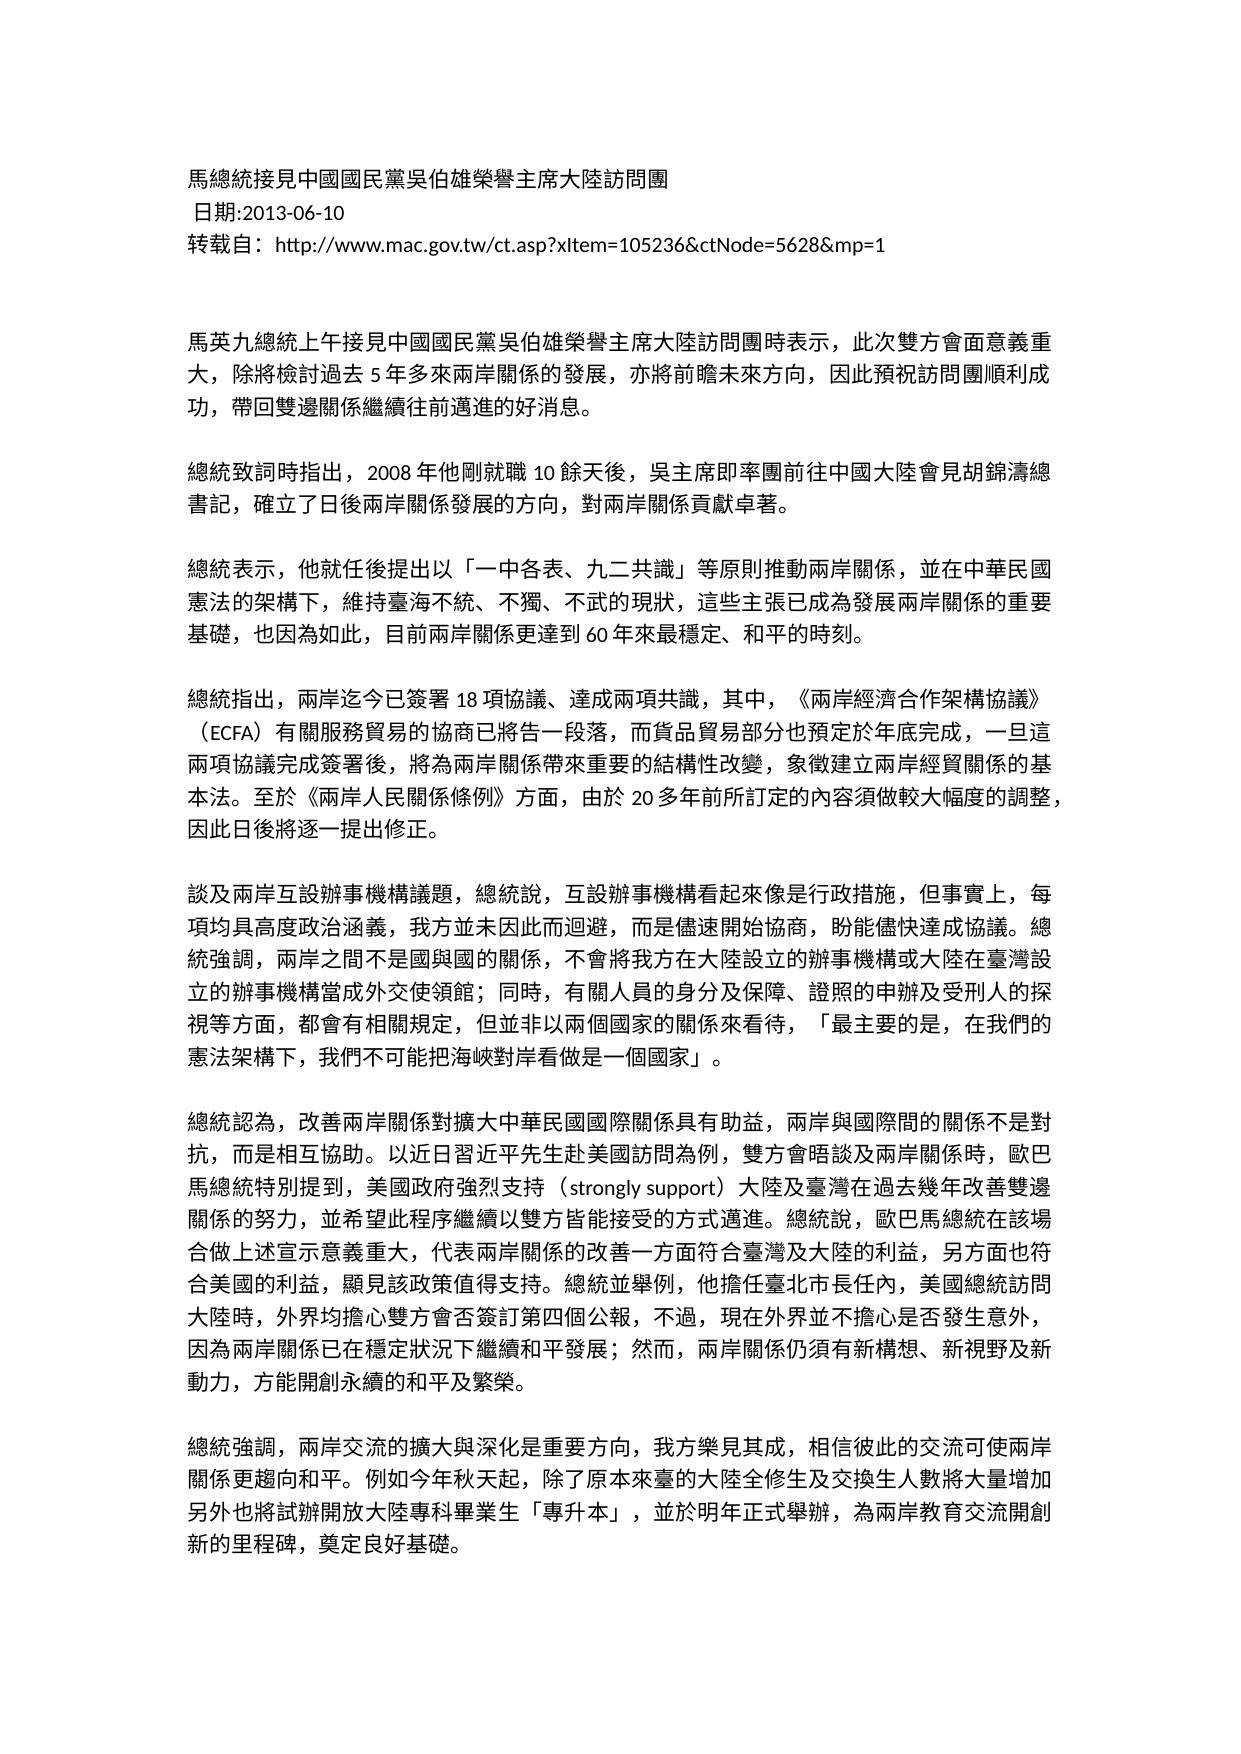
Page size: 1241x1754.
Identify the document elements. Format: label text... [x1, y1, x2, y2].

text 總統表示，他就任後提出以「一中各表、九二共識」等原則推動兩岸關係，並在中華民國憲法的架構下，維持臺海不統、不獨、不武的現狀，這些主張已成為發展兩岸關係的重要基礎，也因為如此，目前兩岸關係更達到60年來最穩定、和平的時刻。 [187, 552, 1053, 649]
text 總統致詞時指出，2008年他剛就職10餘天後，吳主席即率團前往中國大陸會見胡錦濤總書記，確立了日後兩岸關係發展的方向，對兩岸關係貢獻卓著。 [187, 454, 1053, 519]
text 總統指出，兩岸迄今已簽署18項協議、達成兩項共識，其中，《兩岸經濟合作架構協議》（ECFA）有關服務貿易的協商已將告一段落，而貨品貿易部分也預定於年底完成，一旦這兩項協議完成簽署後，將為兩岸關係帶來重要的結構性改變，象徵建立兩岸經貿關係的基本法。至於《兩岸人民關係條例》方面，由於20多年前所訂定的內容須做較大幅度的調整，因此日後將逐一提出修正。 [187, 682, 1053, 844]
text 转载自：http://www.mac.gov.tw/ct.asp?xItem=105236&ctNode=5628&mp=1 [187, 227, 1053, 259]
text 馬英九總統上午接見中國國民黨吳伯雄榮譽主席大陸訪問團時表示，此次雙方會面意義重大，除將檢討過去5年多來兩岸關係的發展，亦將前瞻未來方向，因此預祝訪問團順利成功，帶回雙邊關係繼續往前邁進的好消息。 [187, 324, 1053, 422]
text 總統認為，改善兩岸關係對擴大中華民國國際關係具有助益，兩岸與國際間的關係不是對抗，而是相互協助。以近日習近平先生赴美國訪問為例，雙方會晤談及兩岸關係時，歐巴馬總統特別提到，美國政府強烈支持（strongly support）大陸及臺灣在過去幾年改善雙邊關係的努力，並希望此程序繼續以雙方皆能接受的方式邁進。總統說，歐巴馬總統在該場合做上述宣示意義重大，代表兩岸關係的改善一方面符合臺灣及大陸的利益，另方面也符合美國的利益，顯見該政策值得支持。總統並舉例，他擔任臺北市長任內，美國總統訪問大陸時，外界均擔心雙方會否簽訂第四個公報，不過，現在外界並不擔心是否發生意外，因為兩岸關係已在穩定狀況下繼續和平發展；然而，兩岸關係仍須有新構想、新視野及新動力，方能開創永續的和平及繁榮。 [187, 1104, 1053, 1397]
text 總統強調，兩岸交流的擴大與深化是重要方向，我方樂見其成，相信彼此的交流可使兩岸關係更趨向和平。例如今年秋天起，除了原本來臺的大陸全修生及交換生人數將大量增加，另外也將試辦開放大陸專科畢業生「專升本」，並於明年正式舉辦，為兩岸教育交流開創新的里程碑，奠定良好基礎。 [187, 1429, 1053, 1559]
text 馬總統接見中國國民黨吳伯雄榮譽主席大陸訪問團 [187, 162, 1053, 194]
text 談及兩岸互設辦事機構議題，總統說，互設辦事機構看起來像是行政措施，但事實上，每項均具高度政治涵義，我方並未因此而迴避，而是儘速開始協商，盼能儘快達成協議。總統強調，兩岸之間不是國與國的關係，不會將我方在大陸設立的辦事機構或大陸在臺灣設立的辦事機構當成外交使領館；同時，有關人員的身分及保障、證照的申辦及受刑人的探視等方面，都會有相關規定，但並非以兩個國家的關係來看待，「最主要的是，在我們的憲法架構下，我們不可能把海峽對岸看做是一個國家」。 [187, 877, 1053, 1072]
text 日期:2013-06-10 [187, 194, 1053, 227]
